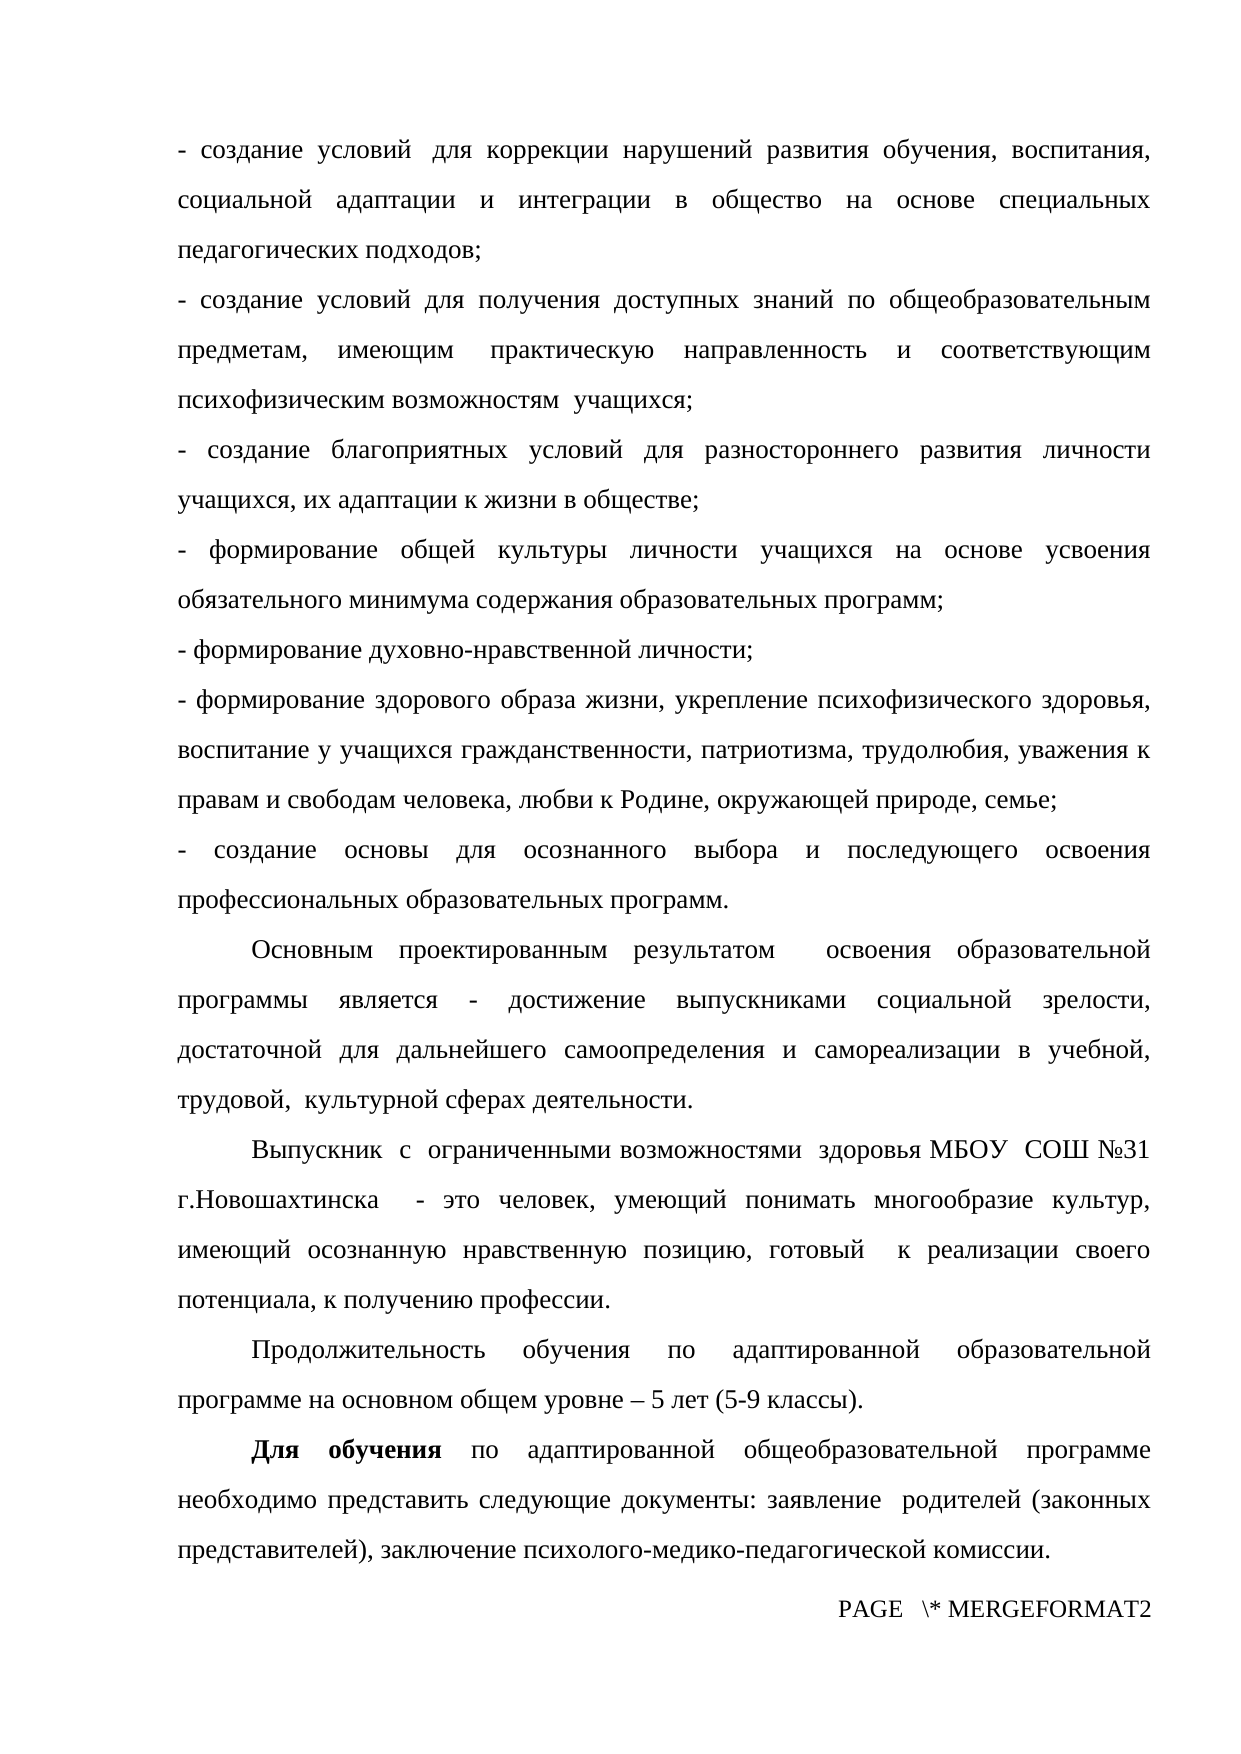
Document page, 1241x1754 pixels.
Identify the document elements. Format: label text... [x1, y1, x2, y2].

text Продолжительность обучения по адаптированной образовательной программе на основном общем уровне – 5 лет (5-9 классы). [177, 1318, 1152, 1418]
text - формирование общей культуры личности учащихся на основе усвоения обязательного минимума содержания образовательных программ; [177, 518, 1152, 618]
text - создание основы для осознанного выбора и последующего освоения профессиональных образовательных программ. [177, 818, 1152, 918]
text Основным проектированным результатом освоения образовательной программы является - достижение выпускниками социальной зрелости, достаточной для дальнейшего самоопределения и самореализации в учебной, трудовой, культурной сферах деятельности. [177, 918, 1152, 1118]
text - формирование духовно-нравственной личности; [177, 618, 1152, 668]
text - формирование здорового образа жизни, укрепление психофизического здоровья, воспитание у учащихся гражданственности, патриотизма, трудолюбия, уважения к правам и свободам человека, любви к Родине, окружающей природе, семье; [177, 668, 1152, 818]
text - создание условий для коррекции нарушений развития обучения, воспитания, социальной адаптации и интеграции в общество на основе специальных педагогических подходов; [177, 118, 1152, 268]
text Для обучения по адаптированной общеобразовательной программе необходимо представить следующие документы: заявление родителей (законных представителей), заключение психолого-медико-педагогической комиссии. [177, 1418, 1152, 1568]
text Выпускник с ограниченными возможностями здоровья МБОУ СОШ №31 г.Новошахтинска - это человек, умеющий понимать многообразие культур, имеющий осознанную нравственную позицию, готовый к реализации своего потенциала, к получению профессии. [177, 1118, 1152, 1318]
text - создание благоприятных условий для разностороннего развития личности учащихся, их адаптации к жизни в обществе; [177, 418, 1152, 518]
text - создание условий для получения доступных знаний по общеобразовательным предметам, имеющим практическую направленность и соответствующим психофизическим возможностям учащихся; [177, 268, 1152, 418]
